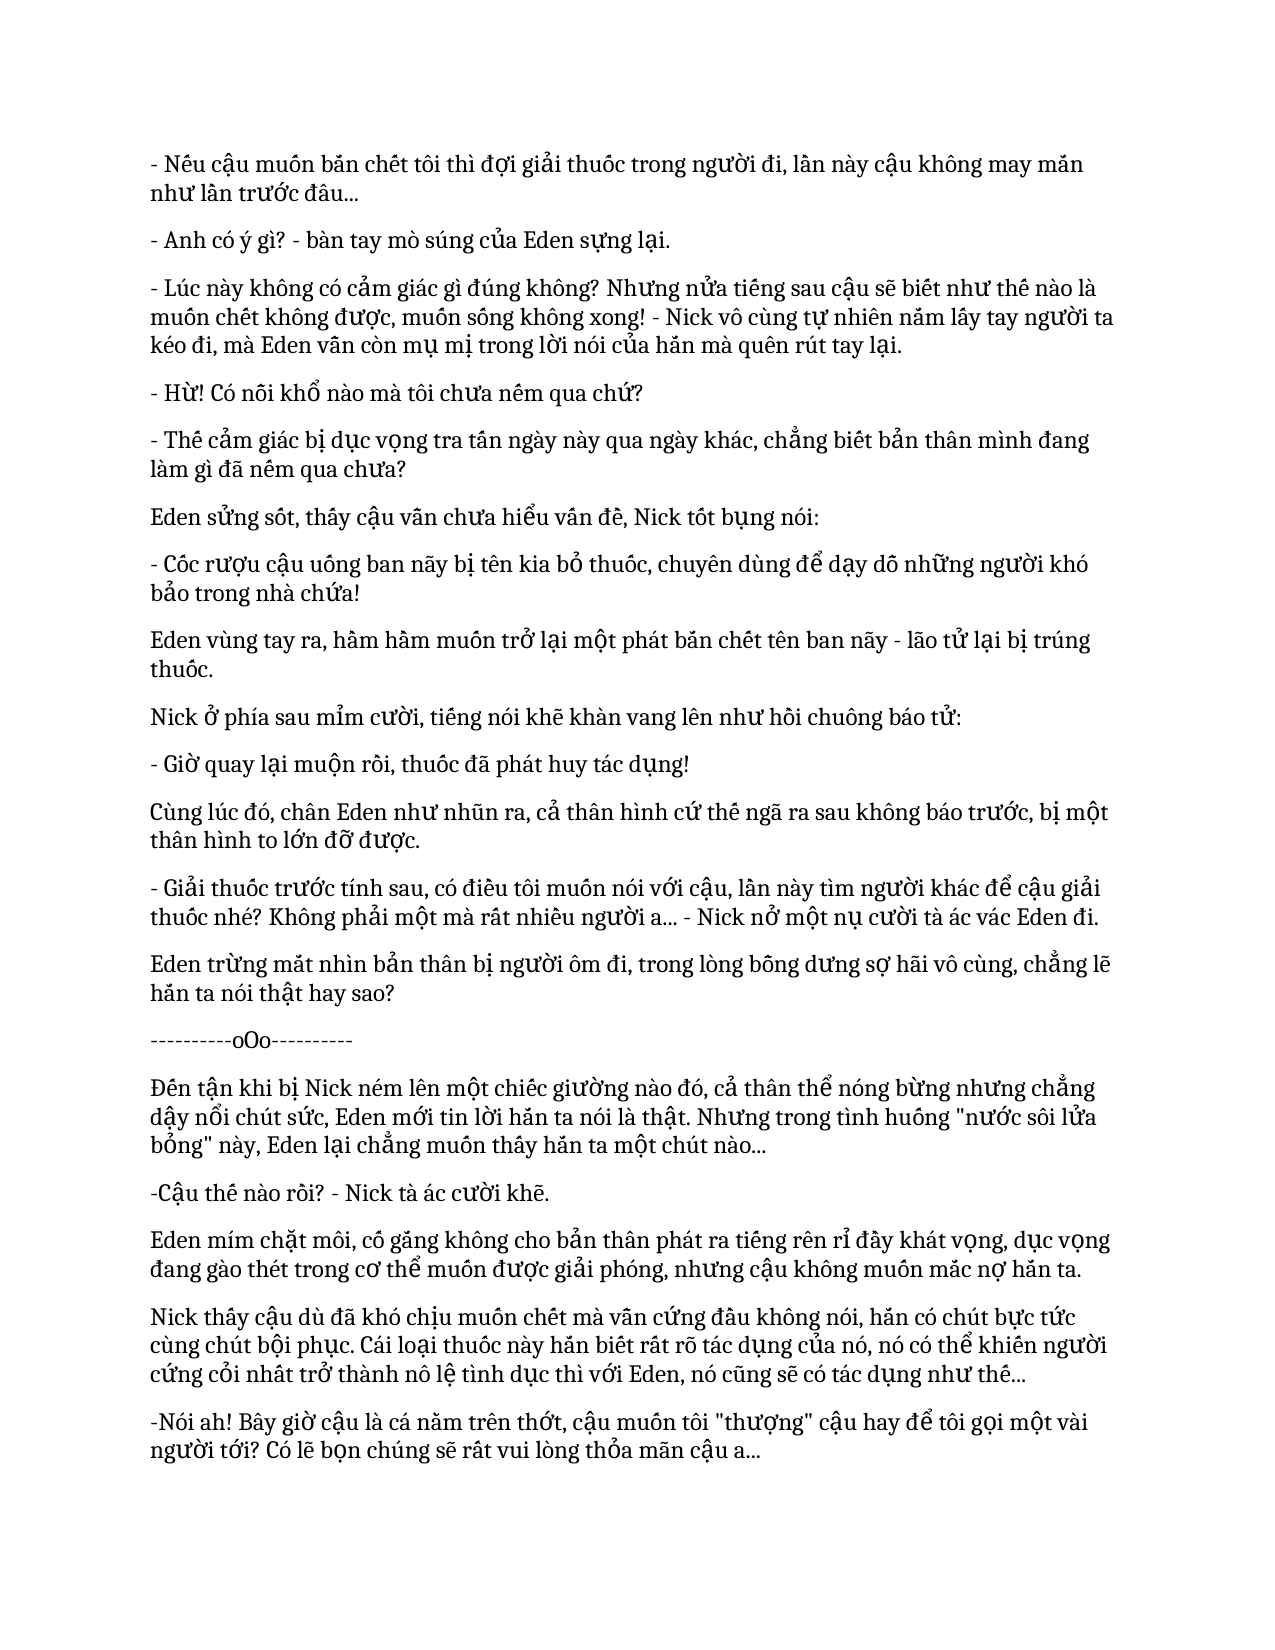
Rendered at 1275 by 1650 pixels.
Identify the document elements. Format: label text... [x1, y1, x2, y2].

text -Nói ah! Bây giờ cậu là cá nằm trên thớt, cậu muốn tôi "thượng" cậu hay để tôi gọi một vài người tới? Có lẽ bọn chúng sẽ rất vui lòng thỏa mãn cậu a... [150, 1407, 1125, 1465]
text ----------oOo---------- [150, 1026, 1125, 1055]
text Eden vùng tay ra, hầm hầm muốn trở lại một phát bắn chết tên ban nãy - lão tử lại bị trúng thuốc. [150, 626, 1125, 684]
text - Hừ! Có nỗi khổ nào mà tôi chưa nếm qua chứ? [150, 379, 1125, 407]
text Cùng lúc đó, chân Eden như nhũn ra, cả thân hình cứ thế ngã ra sau không báo trước, bị một thân hình to lớn đỡ được. [150, 797, 1125, 855]
text Đến tận khi bị Nick ném lên một chiếc giường nào đó, cả thân thể nóng bừng nhưng chẳng dậy nổi chút sức, Eden mới tin lời hắn ta nói là thật. Nhưng trong tình huống "nước sôi lửa bỏng" này, Eden lại chẳng muốn thấy hắn ta một chút nào... [150, 1074, 1125, 1160]
text - Giờ quay lại muộn rồi, thuốc đã phát huy tác dụng! [150, 750, 1125, 779]
text -Cậu thế nào rồi? - Nick tà ác cười khẽ. [150, 1179, 1125, 1207]
text Nick thấy cậu dù đã khó chịu muốn chết mà vẫn cứng đầu không nói, hắn có chút bực tức cùng chút bội phục. Cái loại thuốc này hắn biết rất rõ tác dụng của nó, nó có thể khiến người cứng cỏi nhất trở thành nô lệ tình dục thì với Eden, nó cũng sẽ có tác dụng như thế... [150, 1302, 1125, 1389]
text - Nếu cậu muốn bắn chết tôi thì đợi giải thuốc trong người đi, lần này cậu không may mắn như lần trước đâu... [150, 150, 1125, 207]
text Nick ở phía sau mỉm cười, tiếng nói khẽ khàn vang lên như hồi chuông báo tử: [150, 702, 1125, 731]
text - Giải thuốc trước tính sau, có điều tôi muốn nói với cậu, lần này tìm người khác để cậu giải thuốc nhé? Không phải một mà rất nhiều người a... - Nick nở một nụ cười tà ác vác Eden đi. [150, 874, 1125, 931]
text - Lúc này không có cảm giác gì đúng không? Nhưng nửa tiếng sau cậu sẽ biết như thế nào là muốn chết không được, muốn sống không xong! - Nick vô cùng tự nhiên nắm lấy tay người ta kéo đi, mà Eden vẫn còn mụ mị trong lời nói của hắn mà quên rút tay lại. [150, 274, 1125, 360]
text - Anh có ý gì? - bàn tay mò súng của Eden sựng lại. [150, 226, 1125, 255]
text - Cốc rượu cậu uống ban nãy bị tên kia bỏ thuốc, chuyên dùng để dạy dỗ những người khó bảo trong nhà chứa! [150, 550, 1125, 607]
text Eden trừng mắt nhìn bản thân bị người ôm đi, trong lòng bỗng dưng sợ hãi vô cùng, chẳng lẽ hắn ta nói thật hay sao? [150, 950, 1125, 1007]
text Eden mím chặt môi, cố gắng không cho bản thân phát ra tiếng rên rỉ đầy khát vọng, dục vọng đang gào thét trong cơ thể muốn được giải phóng, nhưng cậu không muốn mắc nợ hắn ta. [150, 1226, 1125, 1284]
text Eden sửng sốt, thấy cậu vẫn chưa hiểu vấn đề, Nick tốt bụng nói: [150, 502, 1125, 531]
text - Thế cảm giác bị dục vọng tra tấn ngày này qua ngày khác, chẳng biết bản thân mình đang làm gì đã nếm qua chưa? [150, 426, 1125, 484]
